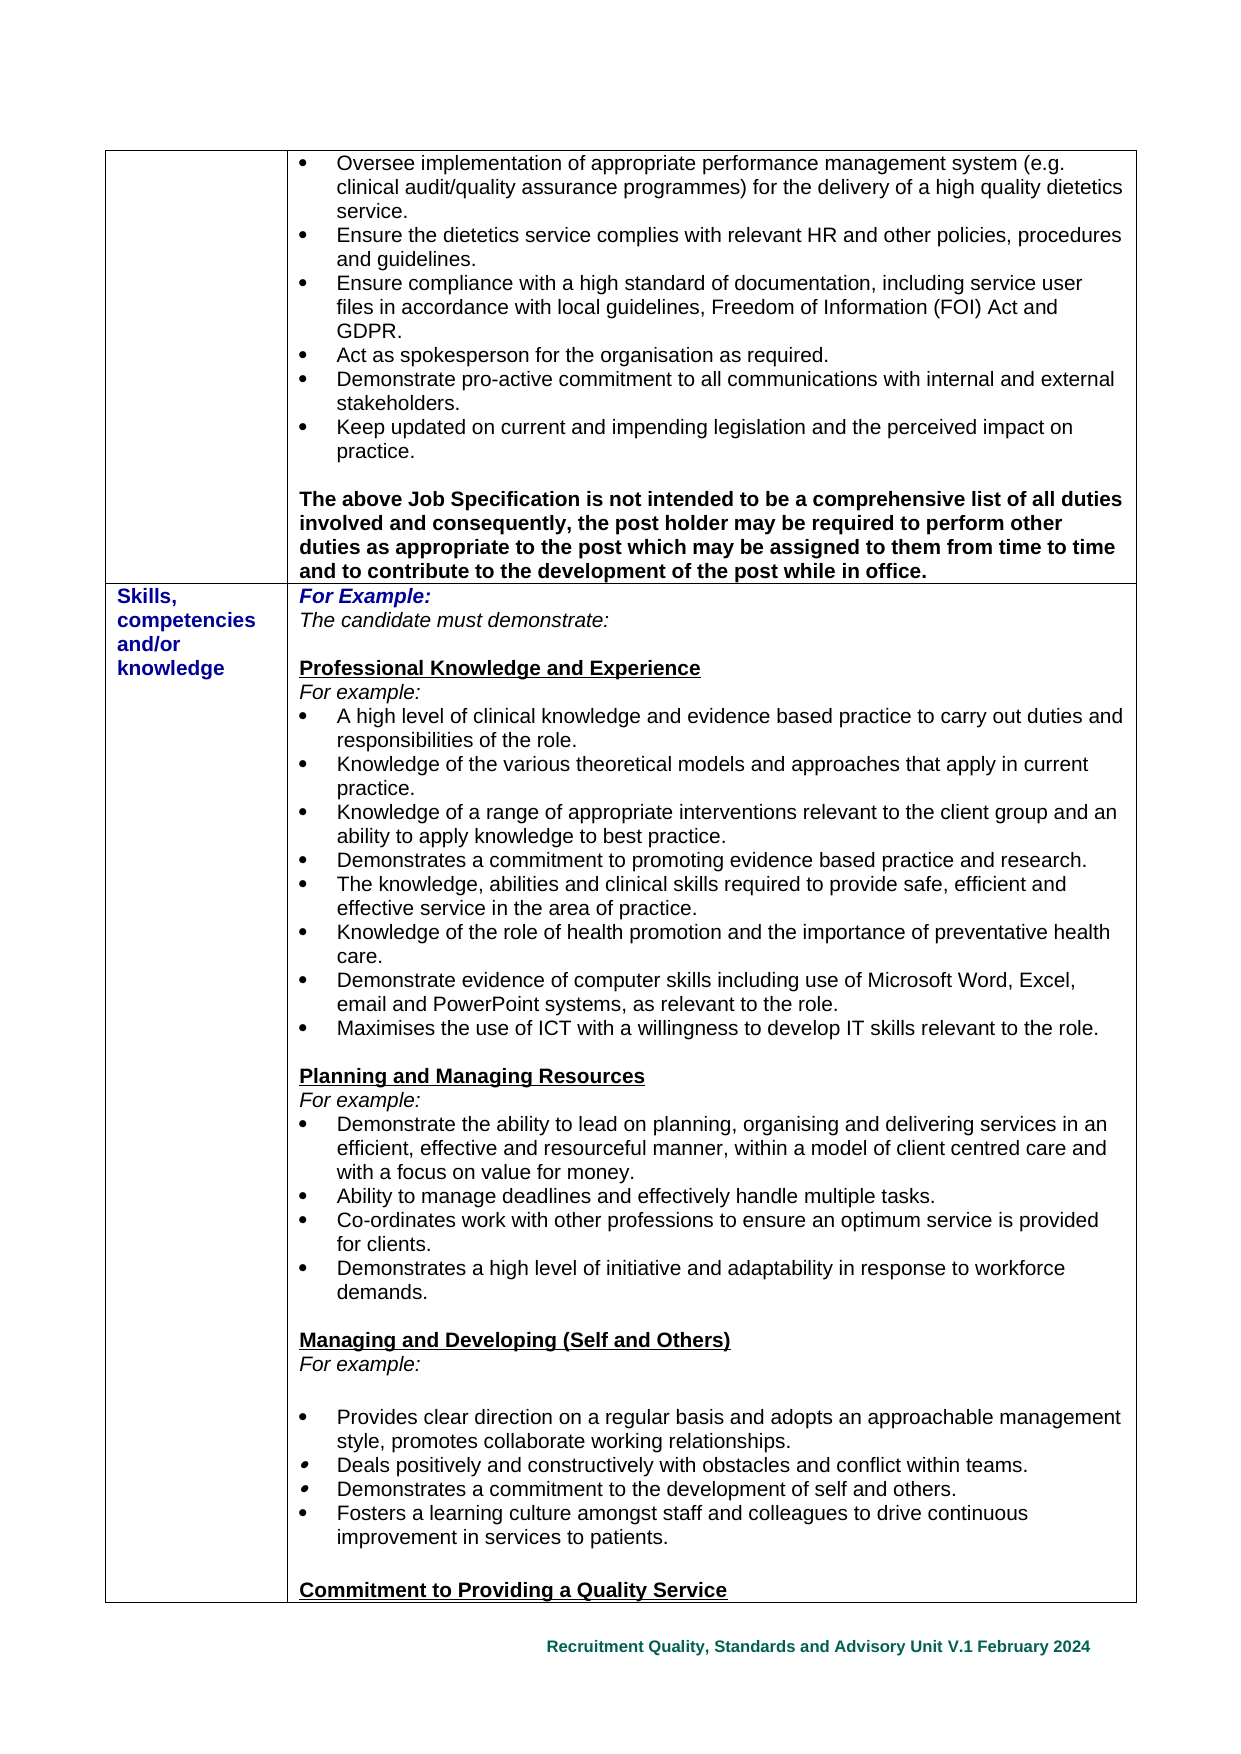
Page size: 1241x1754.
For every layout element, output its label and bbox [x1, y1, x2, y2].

table_cell [106, 584, 287, 1602]
table_cell [288, 151, 1136, 583]
table_cell [288, 584, 1136, 1602]
table_cell [106, 151, 287, 583]
